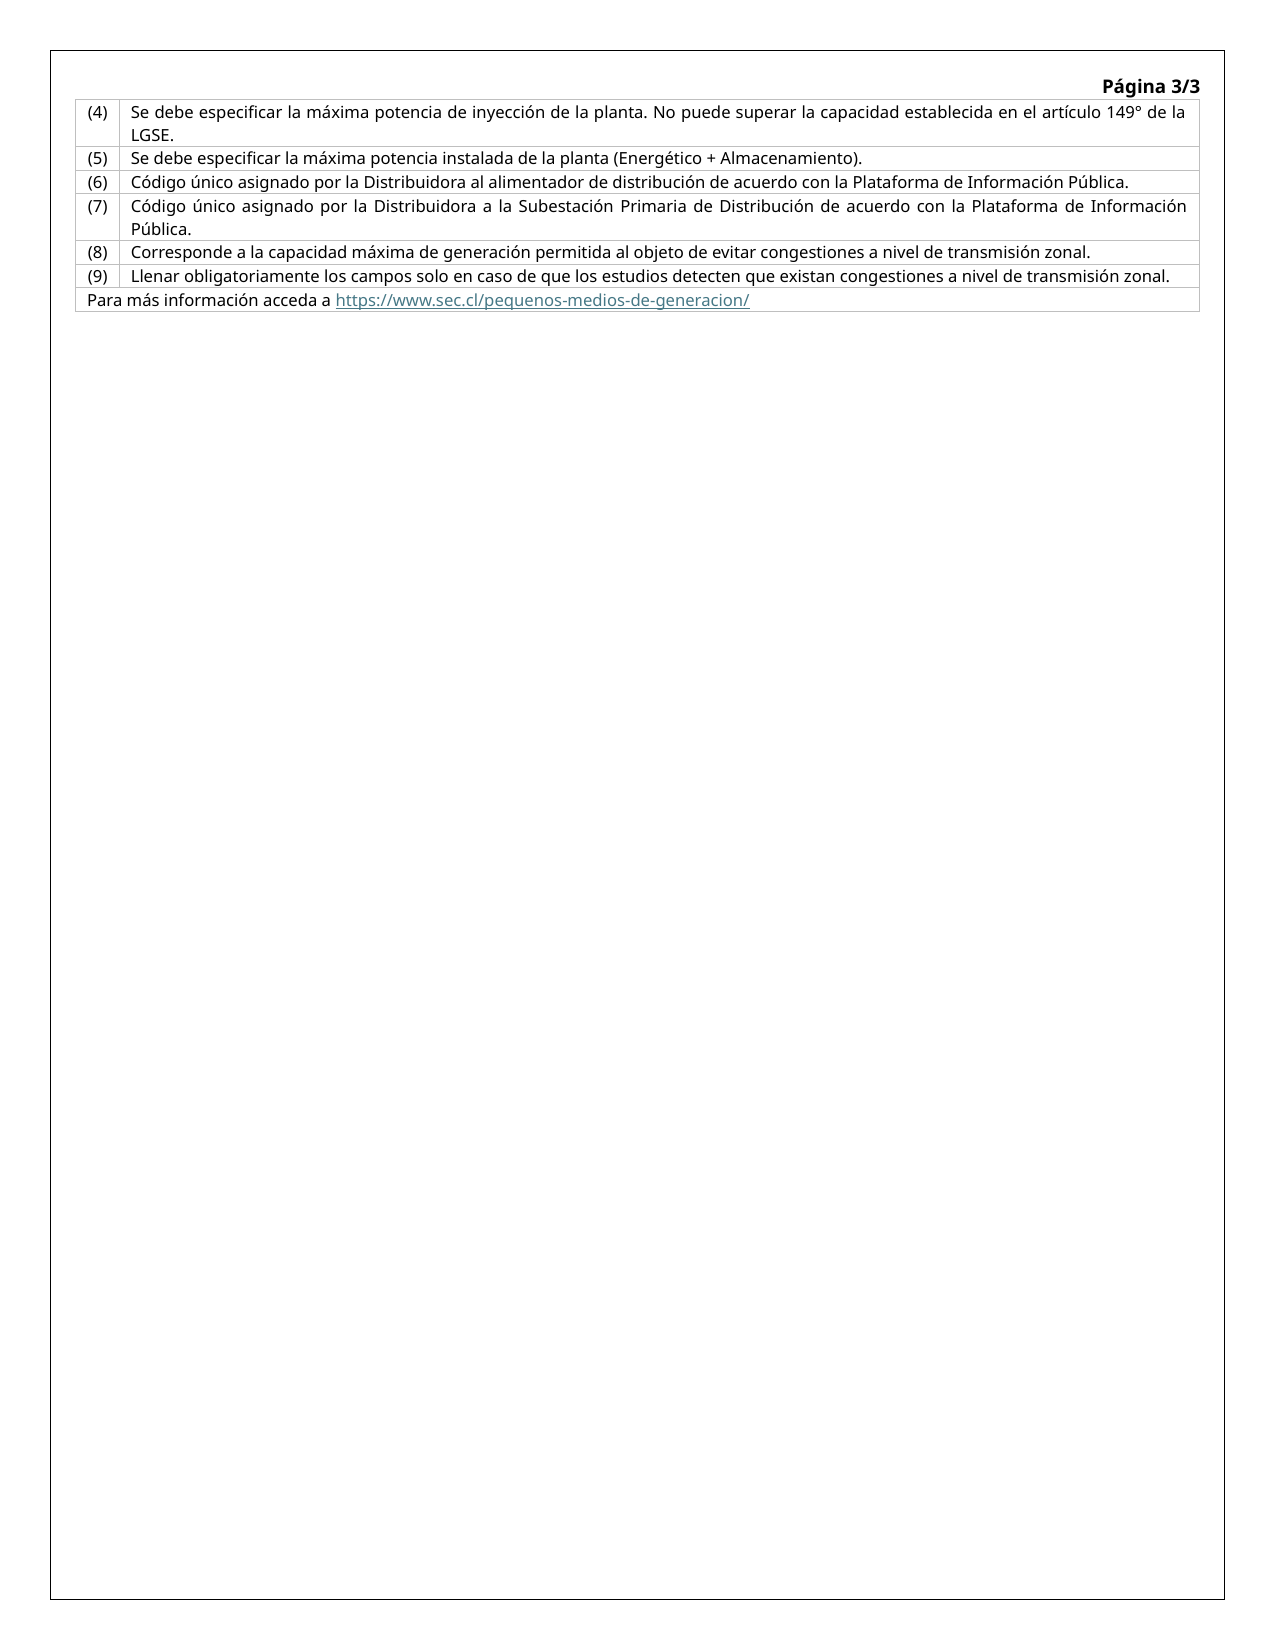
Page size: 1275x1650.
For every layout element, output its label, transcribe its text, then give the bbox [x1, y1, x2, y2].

table_cell Llenar obligatoriamente los campos solo en caso de que los estudios detecten que existan congestiones a nivel de transmisión zonal. [120, 265, 1199, 287]
table_cell (9) [76, 265, 119, 287]
table_cell Corresponde a la capacidad máxima de generación permitida al objeto de evitar congestiones a nivel de transmisión zonal. [120, 241, 1199, 263]
table_cell Código único asignado por la Distribuidora al alimentador de distribución de acuerdo con la Plataforma de Información Pública. [120, 171, 1199, 193]
table_cell Código único asignado por la Distribuidora a la Subestación Primaria de Distribución de acuerdo con la Plataforma de Información Pública. [120, 194, 1199, 240]
table_cell Para más información acceda a https://www.sec.cl/pequenos-medios-de-generacion/ [76, 288, 1199, 311]
table_cell (5) [76, 147, 119, 169]
table_cell (4) [76, 100, 119, 146]
table_cell Se debe especificar la máxima potencia instalada de la planta (Energético + Almacenamiento). [120, 147, 1199, 169]
table_cell (8) [76, 241, 119, 263]
table_cell Se debe especificar la máxima potencia de inyección de la planta. No puede superar la capacidad establecida en el artículo 149° de la LGSE. [120, 100, 1199, 146]
table_cell (6) [76, 171, 119, 193]
table_cell (7) [76, 194, 119, 240]
